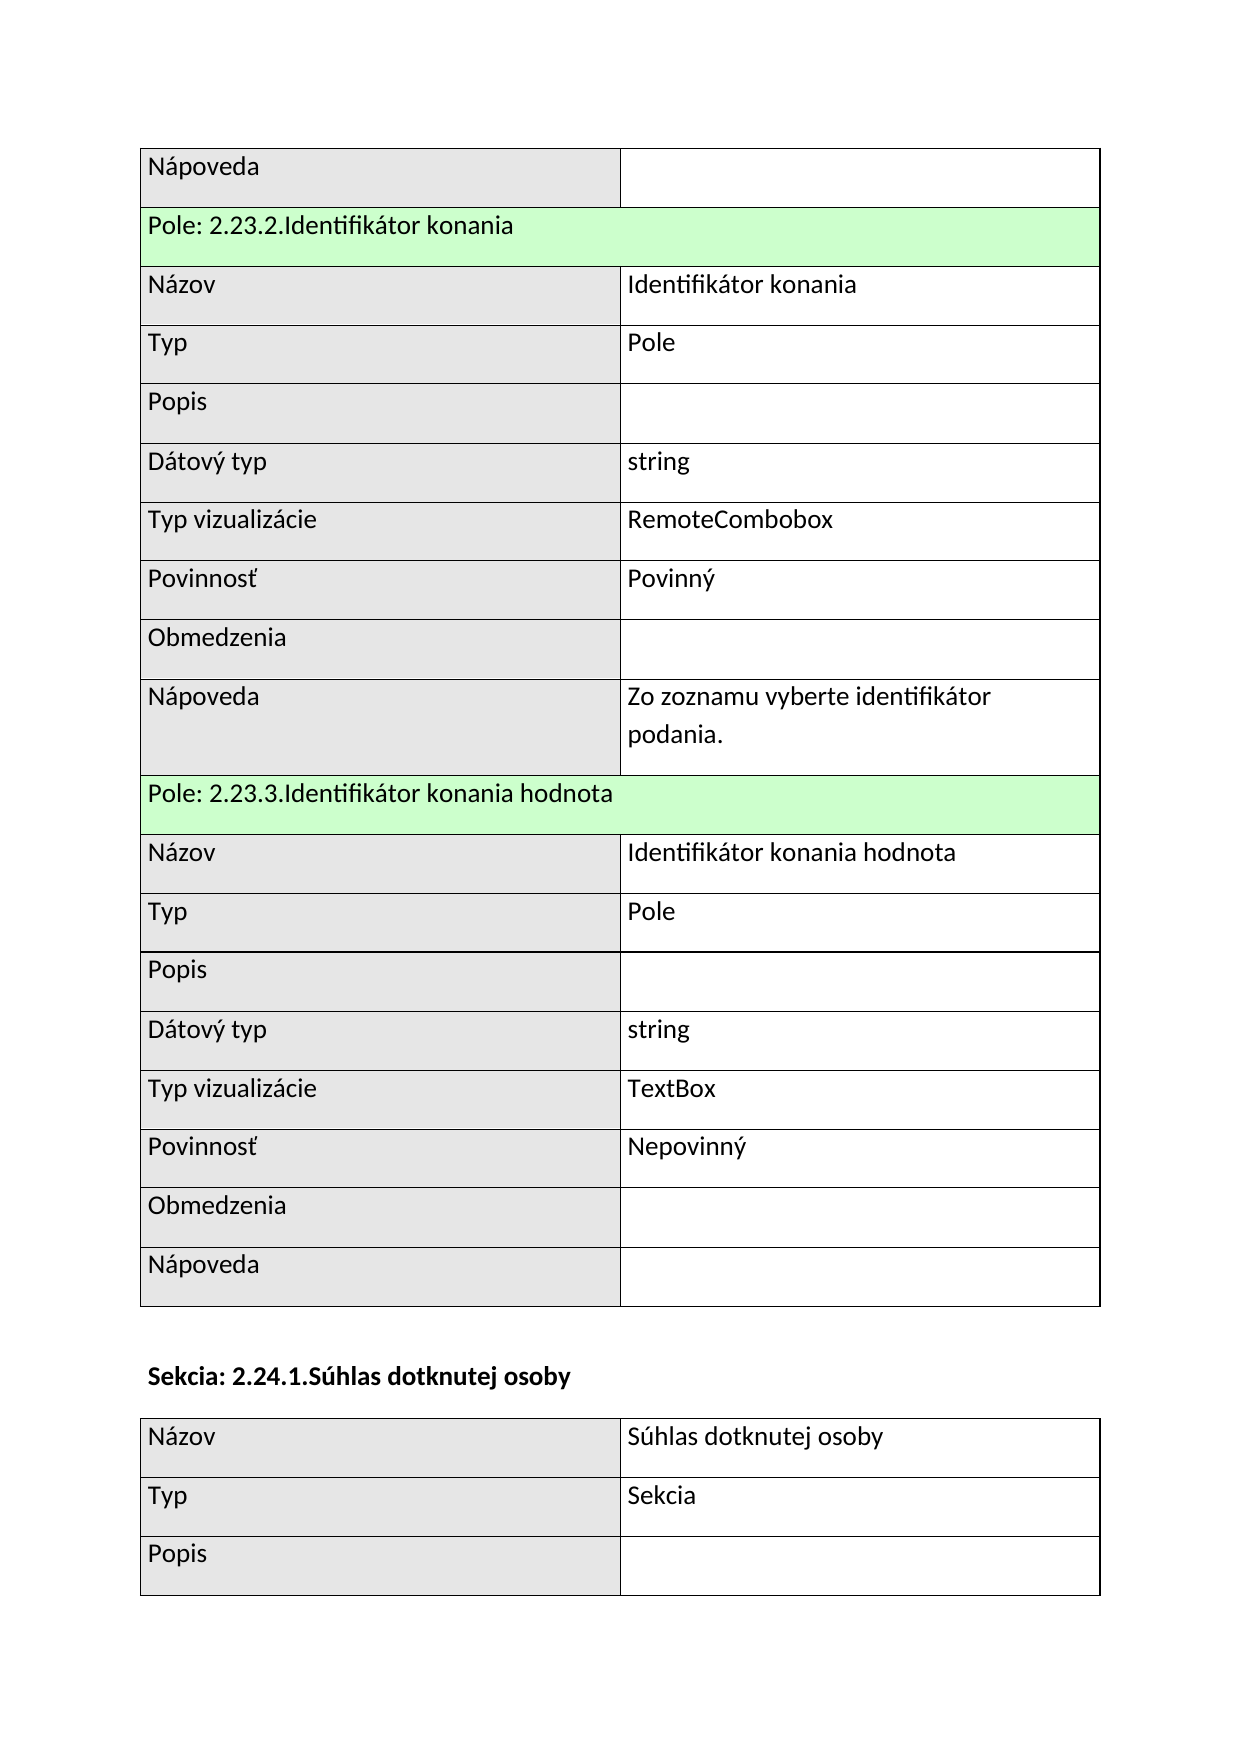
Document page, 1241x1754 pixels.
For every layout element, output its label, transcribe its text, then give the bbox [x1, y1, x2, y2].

table_cell Zo zoznamu vyberte identifikátor podania. [621, 680, 1099, 775]
table_cell Nápoveda [141, 149, 620, 207]
table_cell Dátový typ [141, 444, 620, 502]
table_cell Popis [141, 953, 620, 1011]
table_cell Povinnosť [141, 561, 620, 619]
table_cell [621, 1248, 1099, 1306]
table_cell Popis [141, 384, 620, 443]
table_cell Sekcia [621, 1478, 1099, 1536]
table_cell Popis [141, 1537, 620, 1595]
table_cell Názov [141, 835, 620, 893]
table_cell string [621, 1012, 1099, 1070]
table_cell [621, 149, 1099, 207]
table_cell Typ vizualizácie [141, 503, 620, 560]
table_cell [621, 1188, 1099, 1247]
text Sekcia: 2.24.1.Súhlas dotknutej osoby [148, 1359, 1093, 1392]
table_cell string [621, 444, 1099, 502]
table_cell Typ [141, 894, 620, 951]
table_cell [621, 1537, 1099, 1595]
table_cell Nápoveda [141, 1248, 620, 1306]
table_cell [621, 384, 1099, 443]
table_header Súhlas dotknutej osoby [621, 1419, 1099, 1477]
table_cell [621, 620, 1099, 678]
table_cell Typ [141, 326, 620, 383]
table_cell Pole: 2.23.3.Identifikátor konania hodnota [141, 776, 1099, 834]
table_cell Nápoveda [141, 680, 620, 775]
table_cell Nepovinný [621, 1130, 1099, 1187]
table_cell Povinnosť [141, 1130, 620, 1187]
table_cell TextBox [621, 1071, 1099, 1128]
table_cell Identifikátor konania hodnota [621, 835, 1099, 893]
table_cell Pole: 2.23.2.Identifikátor konania [141, 208, 1099, 266]
table_cell Pole [621, 326, 1099, 383]
table_cell Identifikátor konania [621, 267, 1099, 324]
table_cell [621, 953, 1099, 1011]
table_cell Typ [141, 1478, 620, 1536]
table_cell Pole [621, 894, 1099, 951]
table_cell Názov [141, 267, 620, 324]
table_cell RemoteCombobox [621, 503, 1099, 560]
table_cell Obmedzenia [141, 1188, 620, 1247]
table_cell Typ vizualizácie [141, 1071, 620, 1128]
table_header Názov [141, 1419, 620, 1477]
table_cell Obmedzenia [141, 620, 620, 678]
table_cell Povinný [621, 561, 1099, 619]
table_cell Dátový typ [141, 1012, 620, 1070]
